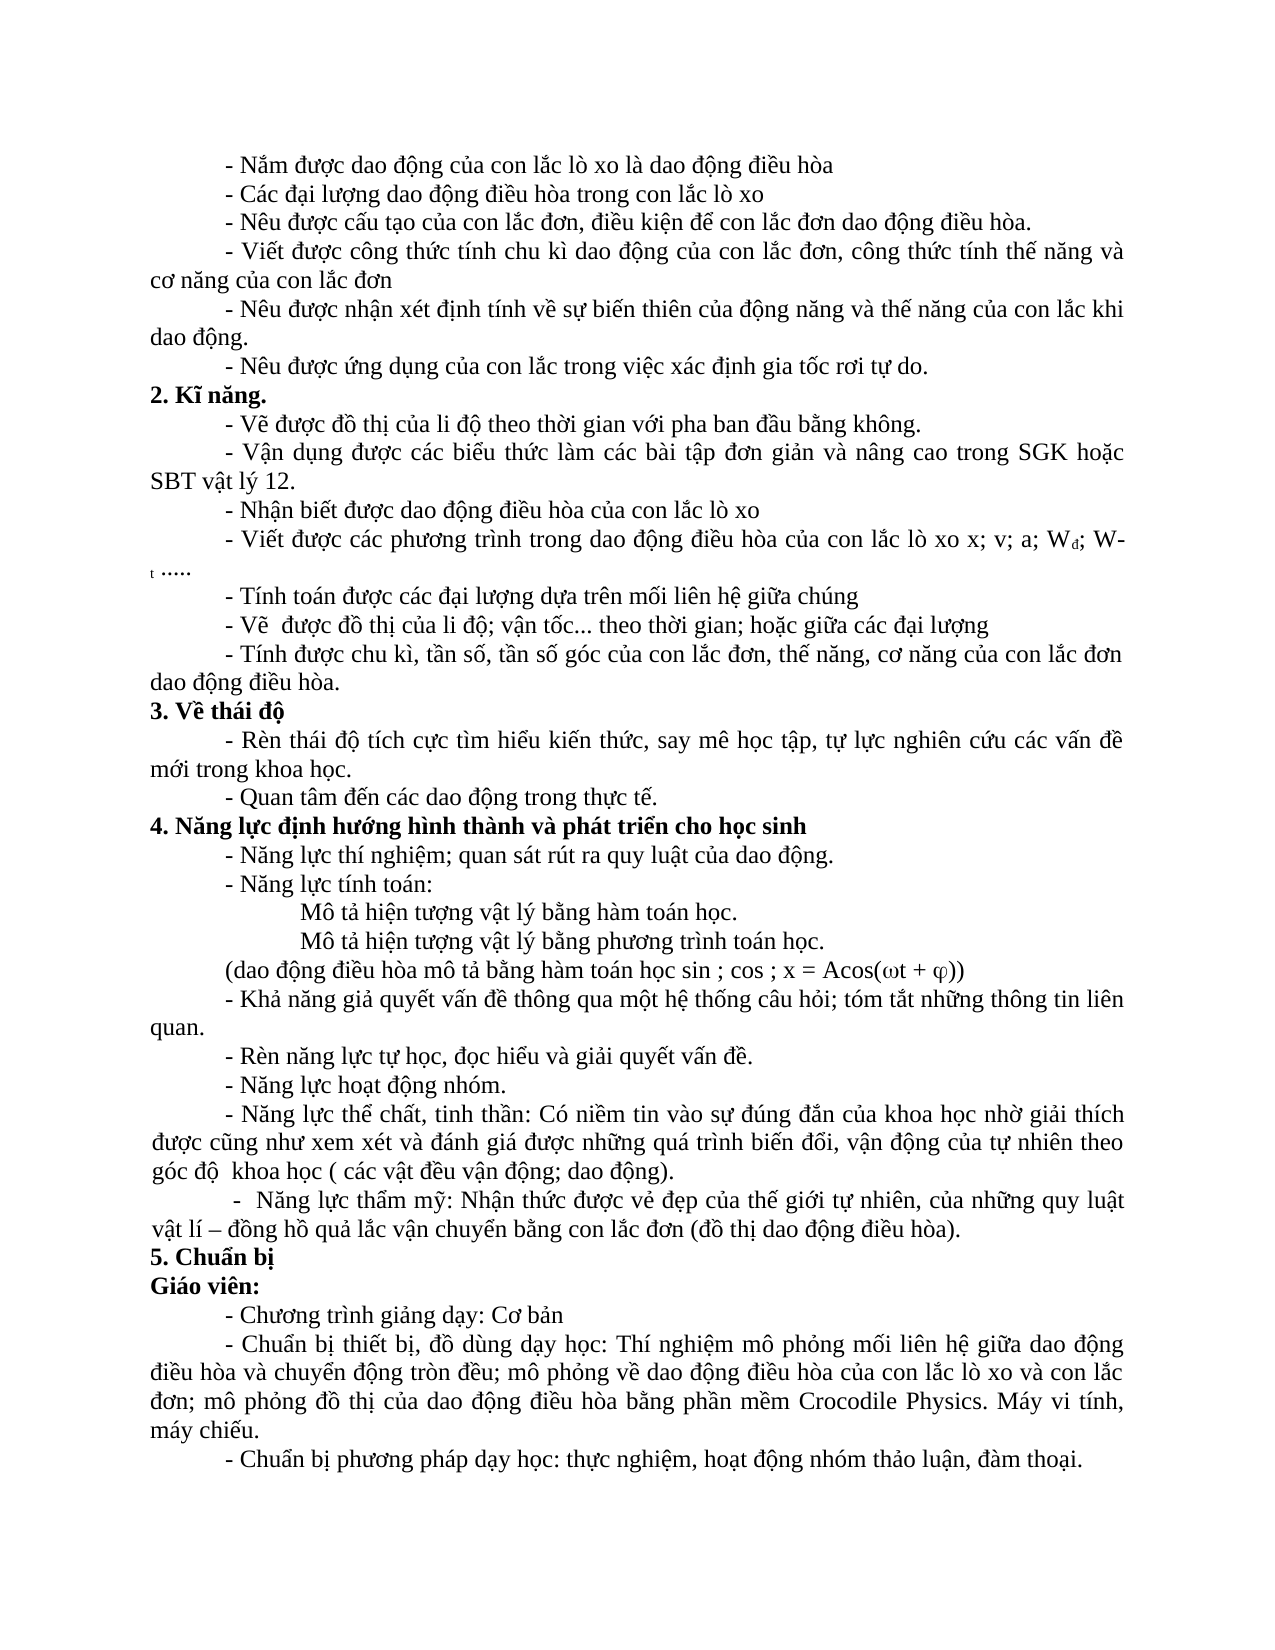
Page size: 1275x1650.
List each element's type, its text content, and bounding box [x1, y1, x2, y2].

text - Nắm được dao động của con lắc lò xo là dao động điều hòa [150, 150, 1125, 179]
text 5. Chuẩn bị [150, 1242, 1125, 1271]
text Giáo viên: [150, 1271, 1125, 1300]
text Mô tả hiện tượng vật lý bằng hàm toán học. [225, 897, 1125, 926]
text - Năng lực thí nghiệm; quan sát rút ra quy luật của dao động. [150, 840, 1125, 869]
text - Tính được chu kì, tần số, tần số góc của con lắc đơn, thế năng, cơ năng của con lắc đơn dao động điều hòa. [150, 639, 1125, 696]
text - Quan tâm đến các dao động trong thực tế. [150, 782, 1125, 811]
text - Các đại lượng dao động điều hòa trong con lắc lò xo [150, 179, 1125, 207]
text Mô tả hiện tượng vật lý bằng phương trình toán học. [225, 926, 1125, 955]
text - Rèn thái độ tích cực tìm hiểu kiến thức, say mê học tập, tự lực nghiên cứu các vấn đề mới trong khoa học. [150, 725, 1125, 782]
text - Viết được công thức tính chu kì dao động của con lắc đơn, công thức tính thế năng và cơ năng của con lắc đơn [150, 236, 1125, 294]
text (dao động điều hòa mô tả bằng hàm toán học sin ; cos ; x = Acos(t + )) [150, 955, 1125, 984]
text - Năng lực tính toán: [150, 869, 1125, 897]
text - Tính toán được các đại lượng dựa trên mối liên hệ giữa chúng [150, 581, 1125, 610]
text - Nêu được nhận xét định tính về sự biến thiên của động năng và thế năng của con lắc khi dao động. [150, 294, 1125, 351]
text - Năng lực thẩm mỹ: Nhận thức được vẻ đẹp của thế giới tự nhiên, của những quy luật vật lí – đồng hồ quả lắc vận chuyển bằng con lắc đơn (đồ thị dao động điều hòa). [152, 1185, 1125, 1242]
text - Chương trình giảng dạy: Cơ bản [150, 1300, 1125, 1329]
text - Nêu được cấu tạo của con lắc đơn, điều kiện để con lắc đơn dao động điều hòa. [150, 207, 1125, 236]
text - Chuẩn bị thiết bị, đồ dùng dạy học: Thí nghiệm mô phỏng mối liên hệ giữa dao động điều hòa và chuyển động tròn đều; mô phỏng về dao động điều hòa của con lắc lò xo và con lắc đơn; mô phỏng đồ thị của dao động điều hòa bằng phần mềm Crocodile Physics. Máy vi tính, máy chiếu. [150, 1329, 1125, 1444]
text - Nhận biết được dao động điều hòa của con lắc lò xo [150, 495, 1125, 524]
text - Nêu được ứng dụng của con lắc trong việc xác định gia tốc rơi tự do. [150, 351, 1125, 380]
text - Khả năng giả quyết vấn đề thông qua một hệ thống câu hỏi; tóm tắt những thông tin liên quan. [150, 984, 1125, 1041]
text - Năng lực hoạt động nhóm. [152, 1070, 1125, 1099]
text - Rèn năng lực tự học, đọc hiểu và giải quyết vấn đề. [150, 1041, 1125, 1070]
text - Vẽ được đồ thị của li độ theo thời gian với pha ban đầu bằng không. [150, 409, 1125, 437]
text - Vẽ được đồ thị của li độ; vận tốc... theo thời gian; hoặc giữa các đại lượng [150, 610, 1125, 639]
text 2. Kĩ năng. [150, 380, 1125, 409]
text - Chuẩn bị phương pháp dạy học: thực nghiệm, hoạt động nhóm thảo luận, đàm thoại. [150, 1444, 1125, 1472]
text 3. Về thái độ [150, 696, 1125, 725]
text - Năng lực thể chất, tinh thần: Có niềm tin vào sự đúng đắn của khoa học nhờ giải thích được cũng như xem xét và đánh giá được những quá trình biến đổi, vận động của tự nhiên theo góc độ khoa học ( các vật đều vận động; dao động). [152, 1099, 1125, 1185]
text - Vận dụng được các biểu thức làm các bài tập đơn giản và nâng cao trong SGK hoặc SBT vật lý 12. [150, 437, 1125, 495]
text - Viết được các phương trình trong dao động điều hòa của con lắc lò xo x; v; a; Wđ; Wt ..... [150, 524, 1125, 581]
text 4. Năng lực định hướng hình thành và phát triển cho học sinh [150, 811, 1125, 840]
